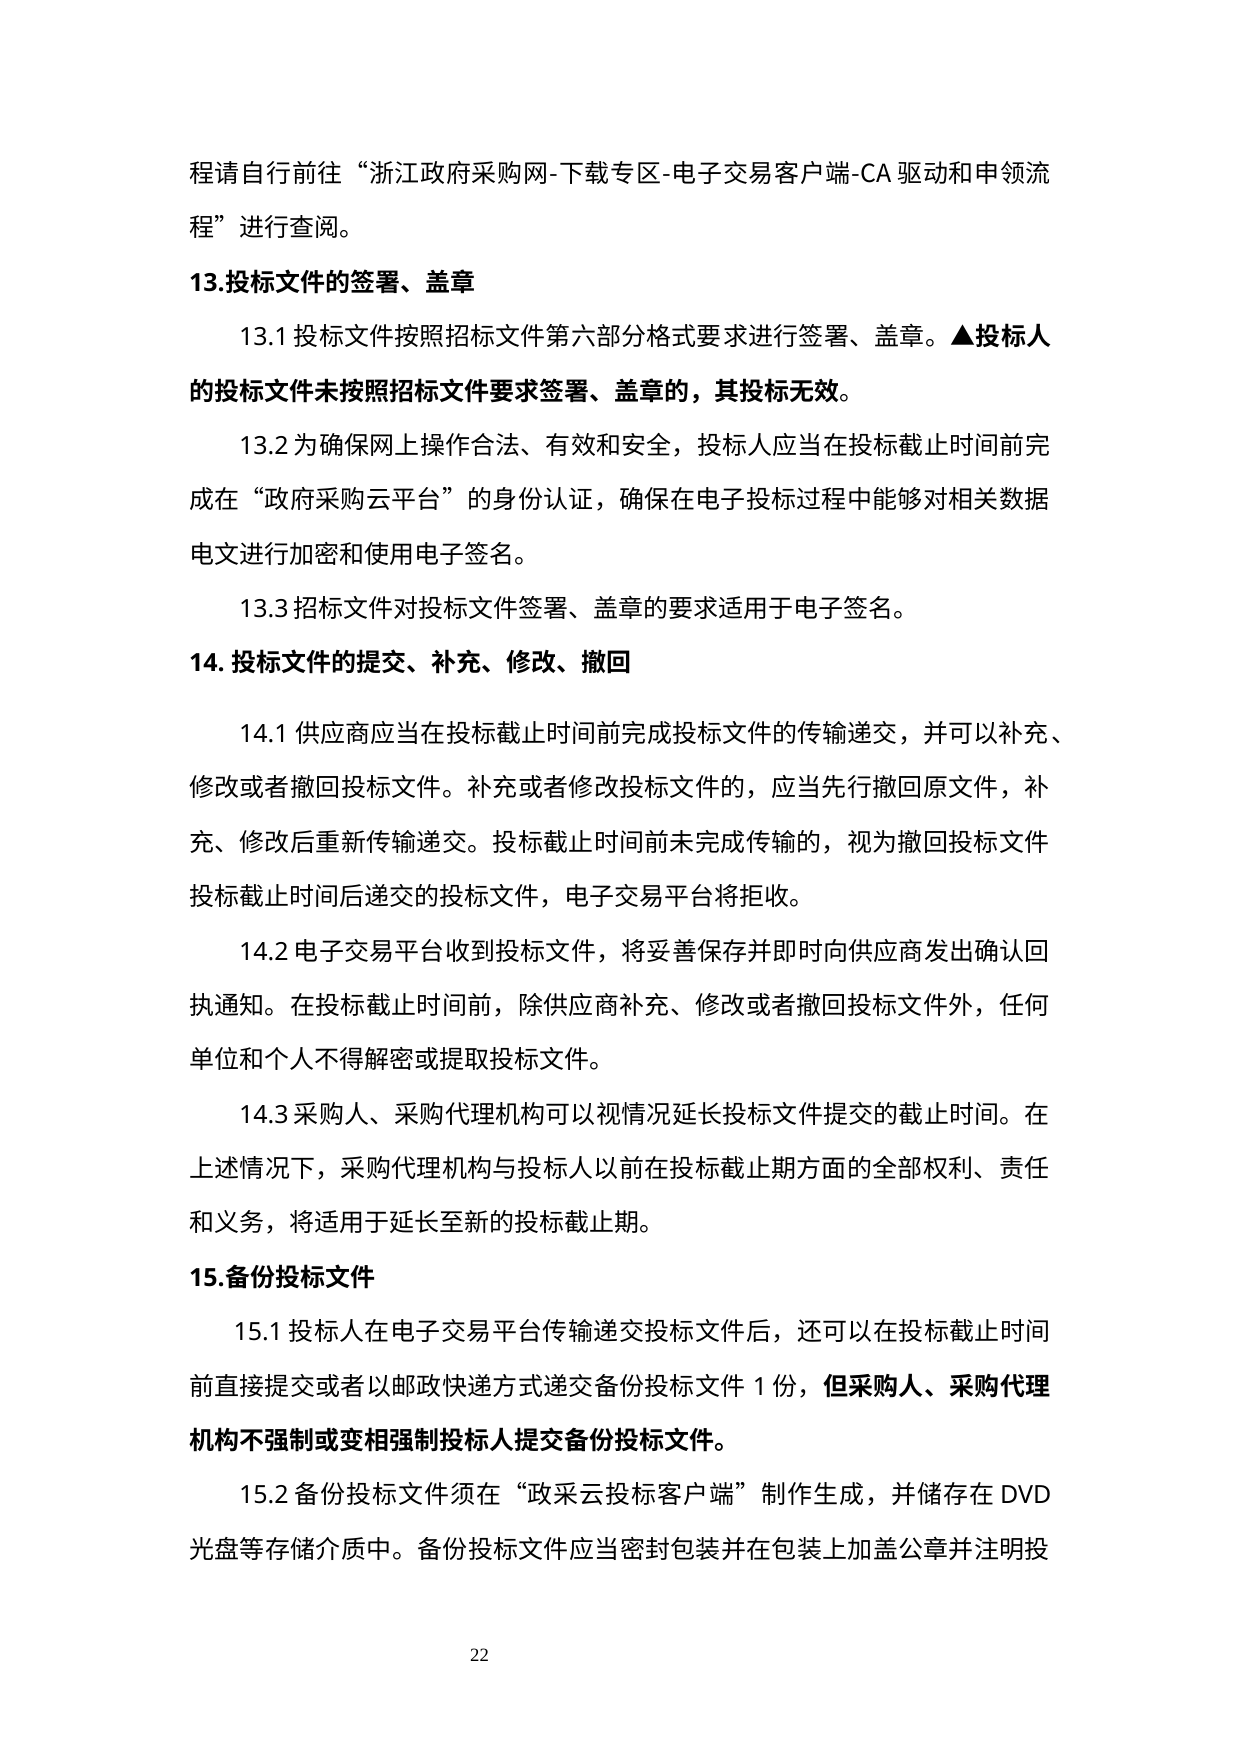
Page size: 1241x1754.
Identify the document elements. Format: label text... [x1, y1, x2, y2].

text 15.备份投标文件 [189, 1257, 1051, 1293]
text 14.3采购人、采购代理机构可以视情况延长投标文件提交的截止时间。在上述情况下，采购代理机构与投标人以前在投标截止期方面的全部权利、责任和义务，将适用于延长至新的投标截止期。 [189, 1094, 1051, 1239]
text 15.1投标人在电子交易平台传输递交投标文件后，还可以在投标截止时间前直接提交或者以邮政快递方式递交备份投标文件1份，但采购人、采购代理机构不强制或变相强制投标人提交备份投标文件。 [189, 1312, 1051, 1457]
text 13.3招标文件对投标文件签署、盖章的要求适用于电子签名。 [189, 588, 1051, 625]
text 13.2为确保网上操作合法、有效和安全，投标人应当在投标截止时间前完成在“政府采购云平台”的身份认证，确保在电子投标过程中能够对相关数据电文进行加密和使用电子签名。 [189, 425, 1051, 570]
text 13.投标文件的签署、盖章 [189, 262, 1051, 298]
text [189, 153, 1051, 244]
text 14.2电子交易平台收到投标文件，将妥善保存并即时向供应商发出确认回执通知。在投标截止时间前，除供应商补充、修改或者撤回投标文件外，任何单位和个人不得解密或提取投标文件。 [189, 931, 1051, 1076]
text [189, 1475, 1051, 1565]
text 14. 投标文件的提交、补充、修改、撤回 [189, 643, 1051, 679]
text 14.1 供应商应当在投标截止时间前完成投标文件的传输递交，并可以补充、修改或者撤回投标文件。补充或者修改投标文件的，应当先行撤回原文件，补充、修改后重新传输递交。投标截止时间前未完成传输的，视为撤回投标文件。投标截止时间后递交的投标文件，电子交易平台将拒收。 [189, 713, 1051, 913]
text 13.1投标文件按照招标文件第六部分格式要求进行签署、盖章。▲投标人的投标文件未按照招标文件要求签署、盖章的，其投标无效。 [189, 317, 1051, 407]
